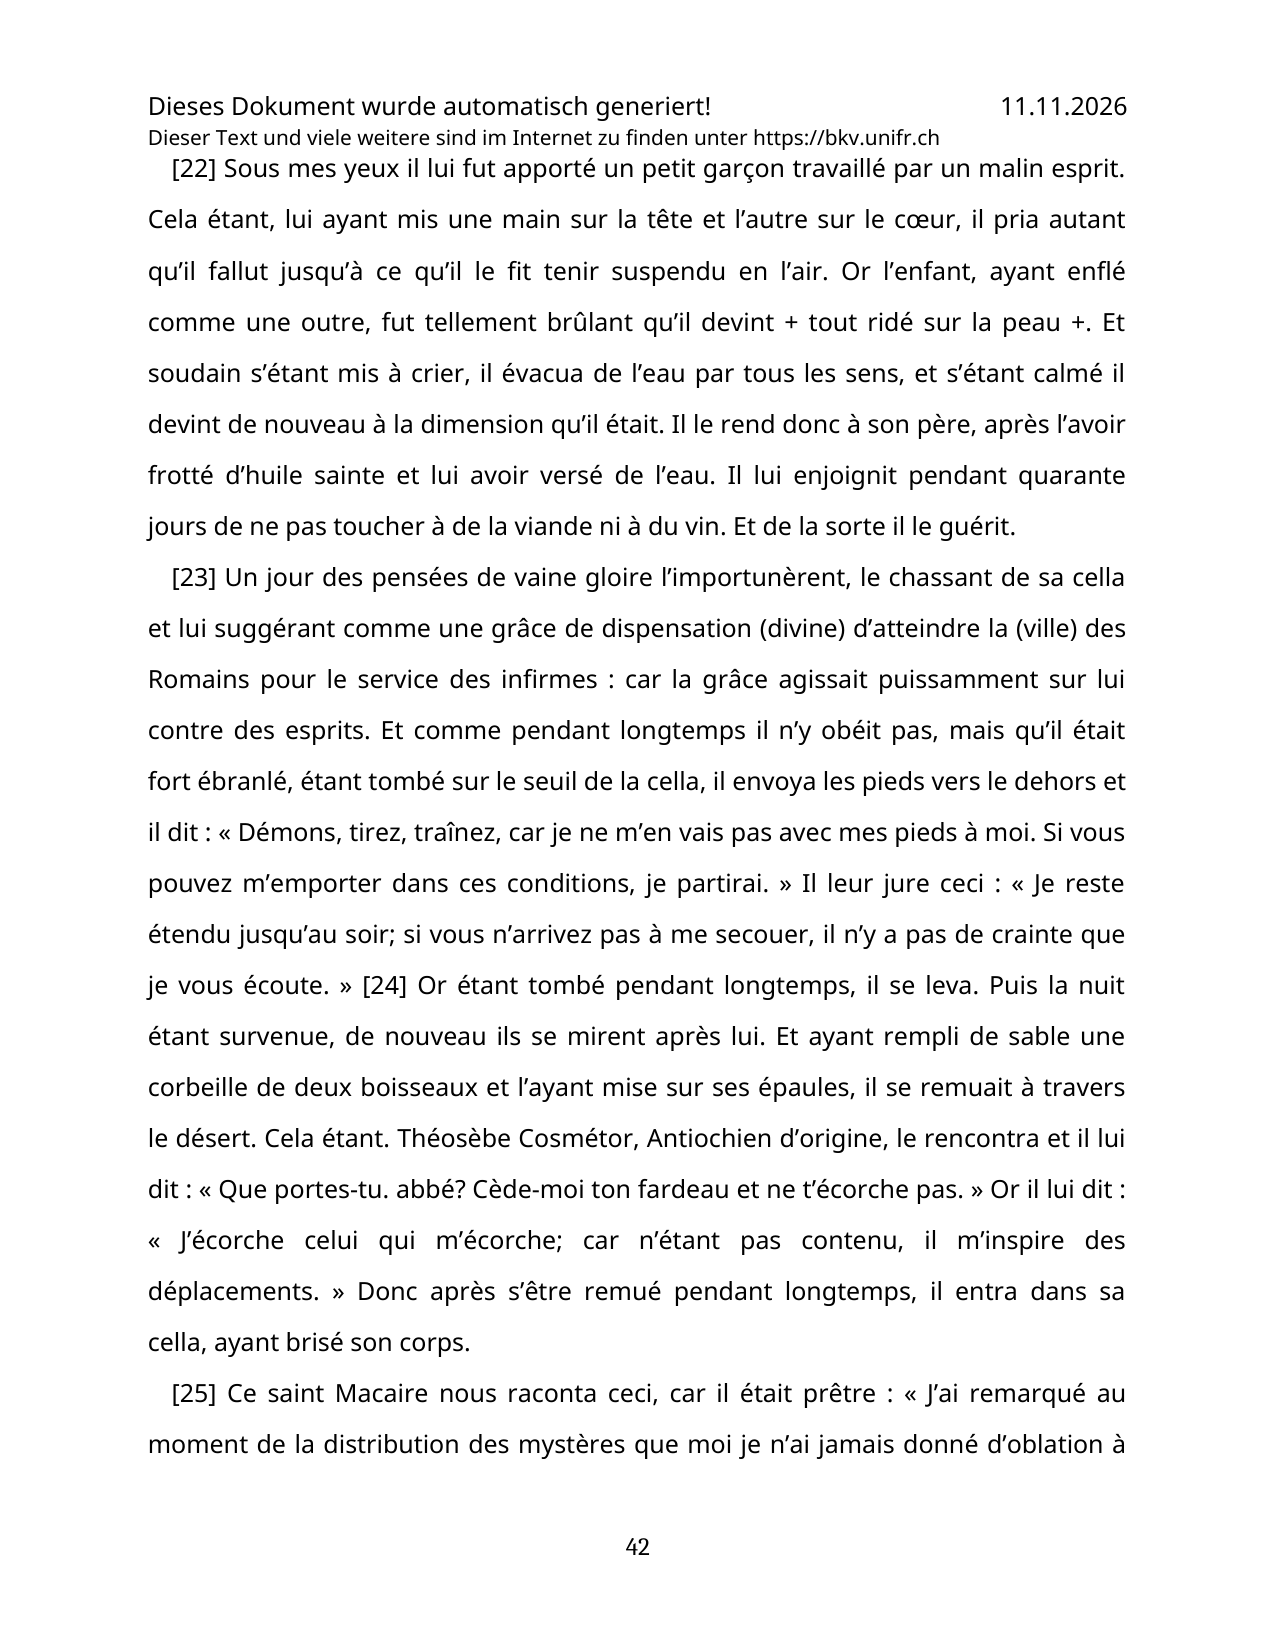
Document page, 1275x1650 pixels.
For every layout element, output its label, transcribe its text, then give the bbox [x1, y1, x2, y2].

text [148, 1376, 1127, 1461]
text [23] Un jour des pensées de vaine gloire l’importunèrent, le chassant de sa cella et lui suggérant comme une grâce de dispensation (divine) d’atteindre la (ville) des Romains pour le service des infirmes : car la grâce agissait puissamment sur lui contre des esprits. Et comme pendant longtemps il n’y obéit pas, mais qu’il était fort ébranlé, étant tombé sur le seuil de la cella, il envoya les pieds vers le dehors et il dit : « Démons, tirez, traînez, car je ne m’en vais pas avec mes pieds à moi. Si vous pouvez m’emporter dans ces conditions, je partirai. » Il leur jure ceci : « Je reste étendu jusqu’au soir; si vous n’arrivez pas à me secouer, il n’y a pas de crainte que je vous écoute. » [24] Or étant tombé pendant longtemps, il se leva. Puis la nuit étant survenue, de nouveau ils se mirent après lui. Et ayant rempli de sable une corbeille de deux boisseaux et l’ayant mise sur ses épaules, il se remuait à travers le désert. Cela étant. Théosèbe Cosmétor, Antiochien d’origine, le rencontra et il lui dit : « Que portes-tu. abbé? Cède-moi ton fardeau et ne t’écorche pas. » Or il lui dit : « J’écorche celui qui m’écorche; car n’étant pas contenu, il m’inspire des déplacements. » Donc après s’être remué pendant longtemps, il entra dans sa cella, ayant brisé son corps. [148, 559, 1127, 1359]
text [22] Sous mes yeux il lui fut apporté un petit garçon travaillé par un malin esprit. Cela étant, lui ayant mis une main sur la tête et l’autre sur le cœur, il pria autant qu’il fallut jusqu’à ce qu’il le fit tenir suspendu en l’air. Or l’enfant, ayant enflé comme une outre, fut tellement brûlant qu’il devint + tout ridé sur la peau +. Et soudain s’étant mis à crier, il évacua de l’eau par tous les sens, et s’étant calmé il devint de nouveau à la dimension qu’il était. Il le rend donc à son père, après l’avoir frotté d’huile sainte et lui avoir versé de l’eau. Il lui enjoignit pendant quarante jours de ne pas toucher à de la viande ni à du vin. Et de la sorte il le guérit. [148, 151, 1127, 542]
